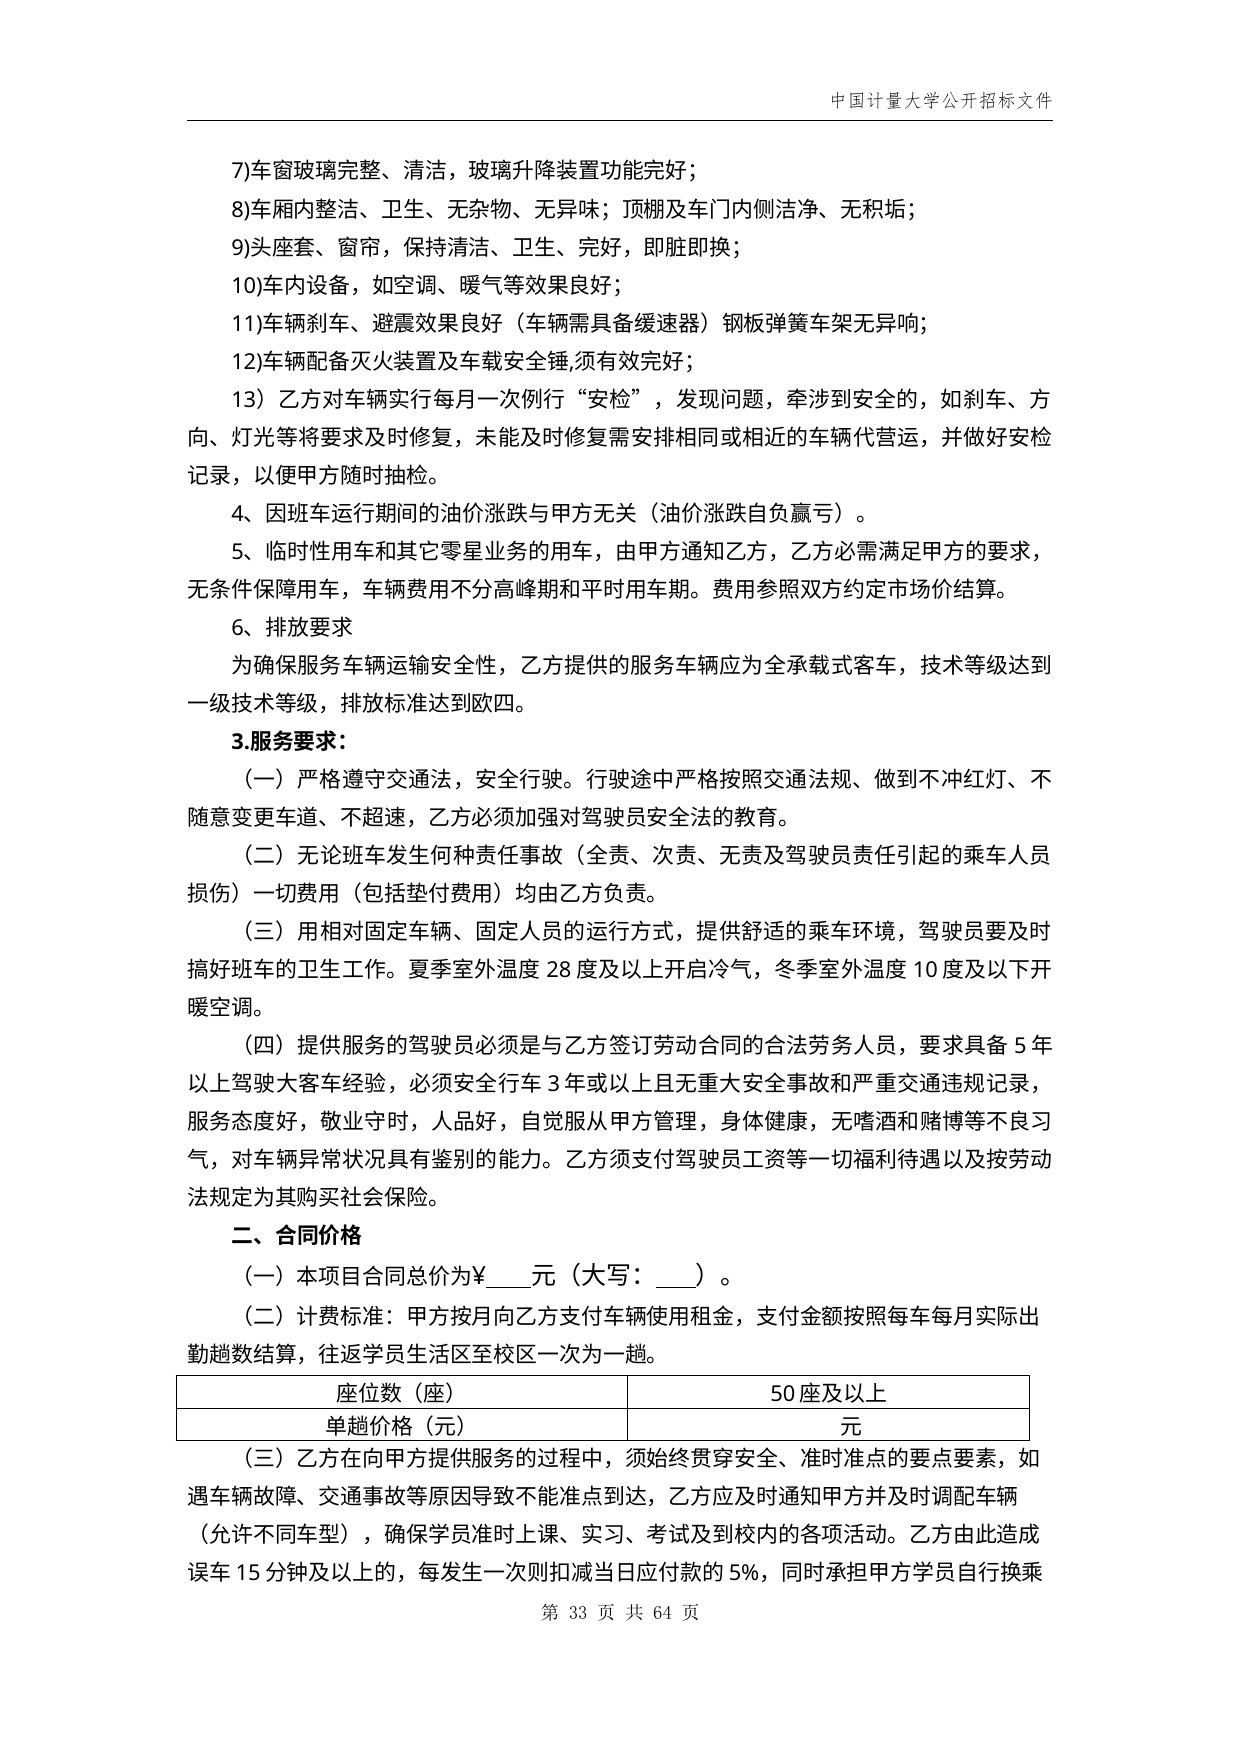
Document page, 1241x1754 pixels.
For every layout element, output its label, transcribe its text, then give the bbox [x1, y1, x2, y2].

table_header 座位数（座） [177, 1376, 627, 1408]
text 为确保服务车辆运输安全性，乙方提供的服务车辆应为全承载式客车，技术等级达到一级技术等级，排放标准达到欧四。 [187, 648, 1053, 718]
text 9)头座套、窗帘，保持清洁、卫生、完好，即脏即换； [187, 230, 1053, 262]
text （四）提供服务的驾驶员必须是与乙方签订劳动合同的合法劳务人员，要求具备5年以上驾驶大客车经验，必须安全行车3年或以上且无重大安全事故和严重交通违规记录，服务态度好，敬业守时，人品好，自觉服从甲方管理，身体健康，无嗜酒和赌博等不良习气，对车辆异常状况具有鉴别的能力。乙方须支付驾驶员工资等一切福利待遇以及按劳动法规定为其购买社会保险。 [187, 1028, 1053, 1211]
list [187, 1441, 1053, 1587]
text 10)车内设备，如空调、暖气等效果良好； [187, 268, 1053, 300]
text 3.服务要求： [187, 724, 1053, 756]
text 6、排放要求 [187, 610, 1053, 642]
table_cell 元 [628, 1409, 1029, 1440]
list （二）计费标准：甲方按月向乙方支付车辆使用租金，支付金额按照每车每月实际出勤趟数结算，往返学员生活区至校区一次为一趟。 [187, 1299, 1053, 1368]
text 12)车辆配备灭火装置及车载安全锤,须有效完好； [187, 344, 1053, 376]
table_cell 单趟价格（元） [177, 1409, 627, 1440]
table_header 50座及以上 [628, 1376, 1029, 1408]
text （二）无论班车发生何种责任事故（全责、次责、无责及驾驶员责任引起的乘车人员损伤）一切费用（包括垫付费用）均由乙方负责。 [187, 838, 1053, 908]
text （三）用相对固定车辆、固定人员的运行方式，提供舒适的乘车环境，驾驶员要及时搞好班车的卫生工作。夏季室外温度28度及以上开启冷气，冬季室外温度10度及以下开暖空调。 [187, 914, 1053, 1022]
text 二、合同价格 [187, 1218, 1053, 1249]
text 11)车辆刹车、避震效果良好（车辆需具备缓速器）钢板弹簧车架无异响； [187, 306, 1053, 338]
text 5、临时性用车和其它零星业务的用车，由甲方通知乙方，乙方必需满足甲方的要求，无条件保障用车，车辆费用不分高峰期和平时用车期。费用参照双方约定市场价结算。 [187, 534, 1053, 604]
text 8)车厢内整洁、卫生、无杂物、无异味；顶棚及车门内侧洁净、无积垢； [187, 192, 1053, 223]
text 13）乙方对车辆实行每月一次例行“安检”，发现问题，牵涉到安全的，如刹车、方向、灯光等将要求及时修复，未能及时修复需安排相同或相近的车辆代营运，并做好安检记录，以便甲方随时抽检。 [187, 382, 1053, 490]
text 7)车窗玻璃完整、清洁，玻璃升降装置功能完好； [187, 153, 1053, 185]
text （一）严格遵守交通法，安全行驶。行驶途中严格按照交通法规、做到不冲红灯、不随意变更车道、不超速，乙方必须加强对驾驶员安全法的教育。 [187, 762, 1053, 832]
text 4、因班车运行期间的油价涨跌与甲方无关（油价涨跌自负赢亏）。 [187, 496, 1053, 528]
list （一）本项目合同总价为¥ 元（大写： ）。 [187, 1256, 1053, 1292]
